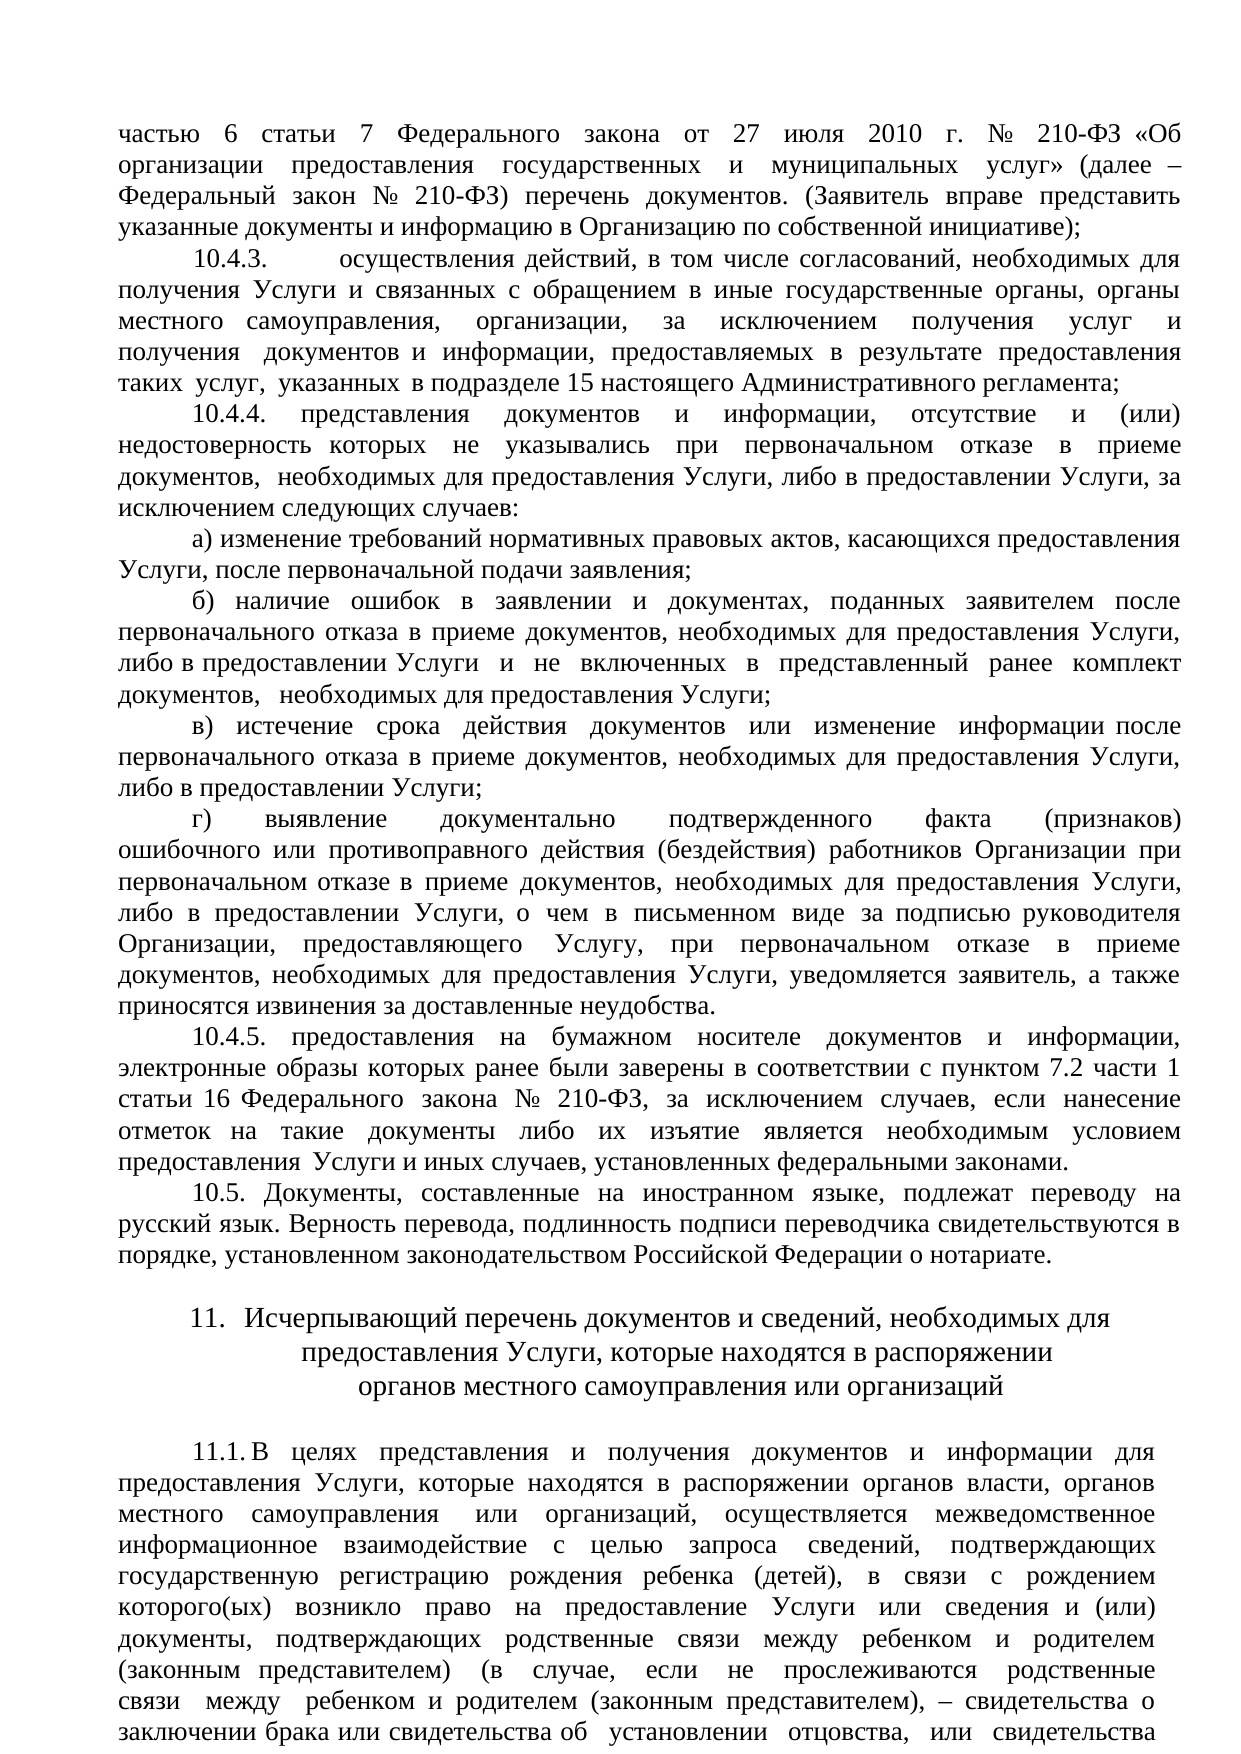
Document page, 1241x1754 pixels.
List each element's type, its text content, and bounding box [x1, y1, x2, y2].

text 10.4.5. предоставления на бумажном носителе документов и информации, электронные образы которых ранее были заверены в соответствии с пунктом 7.2 части 1 статьи 16 Федерального закона № 210-ФЗ, за исключением случаев, если нанесение отметок на такие документы либо их изъятие является необходимым условием предоставления Услуги и иных случаев, установленных федеральными законами. [118, 1020, 1182, 1176]
text б) наличие ошибок в заявлении и документах, поданных заявителем после первоначального отказа в приеме документов, необходимых для предоставления Услуги, либо в предоставлении Услуги и не включенных в представленный ранее комплект документов, необходимых для предоставления Услуги; [118, 584, 1182, 709]
text 10.5. Документы, составленные на иностранном языке, подлежат переводу на русский язык. Верность перевода, подлинность подписи переводчика свидетельствуются в порядке, установленном законодательством Российской Федерации о нотариате. [118, 1176, 1182, 1269]
list осуществления действий, в том числе согласований, необходимых для получения Услуги и связанных с обращением в иные государственные органы, органы местного самоуправления, организации, за исключением получения услуг и получения документов и информации, предоставляемых в результате предоставления таких услуг, указанных в подразделе 15 настоящего Административного регламента; [118, 242, 1182, 397]
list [118, 1435, 1156, 1746]
text в) истечение срока действия документов или изменение информации после первоначального отказа в приеме документов, необходимых для предоставления Услуги, либо в предоставлении Услуги; [118, 709, 1182, 802]
text 10.4.4. представления документов и информации, отсутствие и (или) недостоверность которых не указывались при первоначальном отказе в приеме документов, необходимых для предоставления Услуги, либо в предоставлении Услуги, за исключением следующих случаев: [118, 397, 1182, 522]
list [118, 117, 1182, 242]
list Исчерпывающий перечень документов и сведений, необходимых для предоставления Услуги, которые находятся в распоряжении [118, 1301, 1182, 1368]
text органов местного самоуправления или организаций [173, 1368, 1182, 1401]
text а) изменение требований нормативных правовых актов, касающихся предоставления Услуги, после первоначальной подачи заявления; [118, 522, 1182, 584]
text г) выявление документально подтвержденного факта (признаков) ошибочного или противоправного действия (бездействия) работников Организации при первоначальном отказе в приеме документов, необходимых для предоставления Услуги, либо в предоставлении Услуги, о чем в письменном виде за подписью руководителя Организации, предоставляющего Услугу, при первоначальном отказе в приеме документов, необходимых для предоставления Услуги, уведомляется заявитель, а также приносятся извинения за доставленные неудобства. [118, 802, 1182, 1020]
